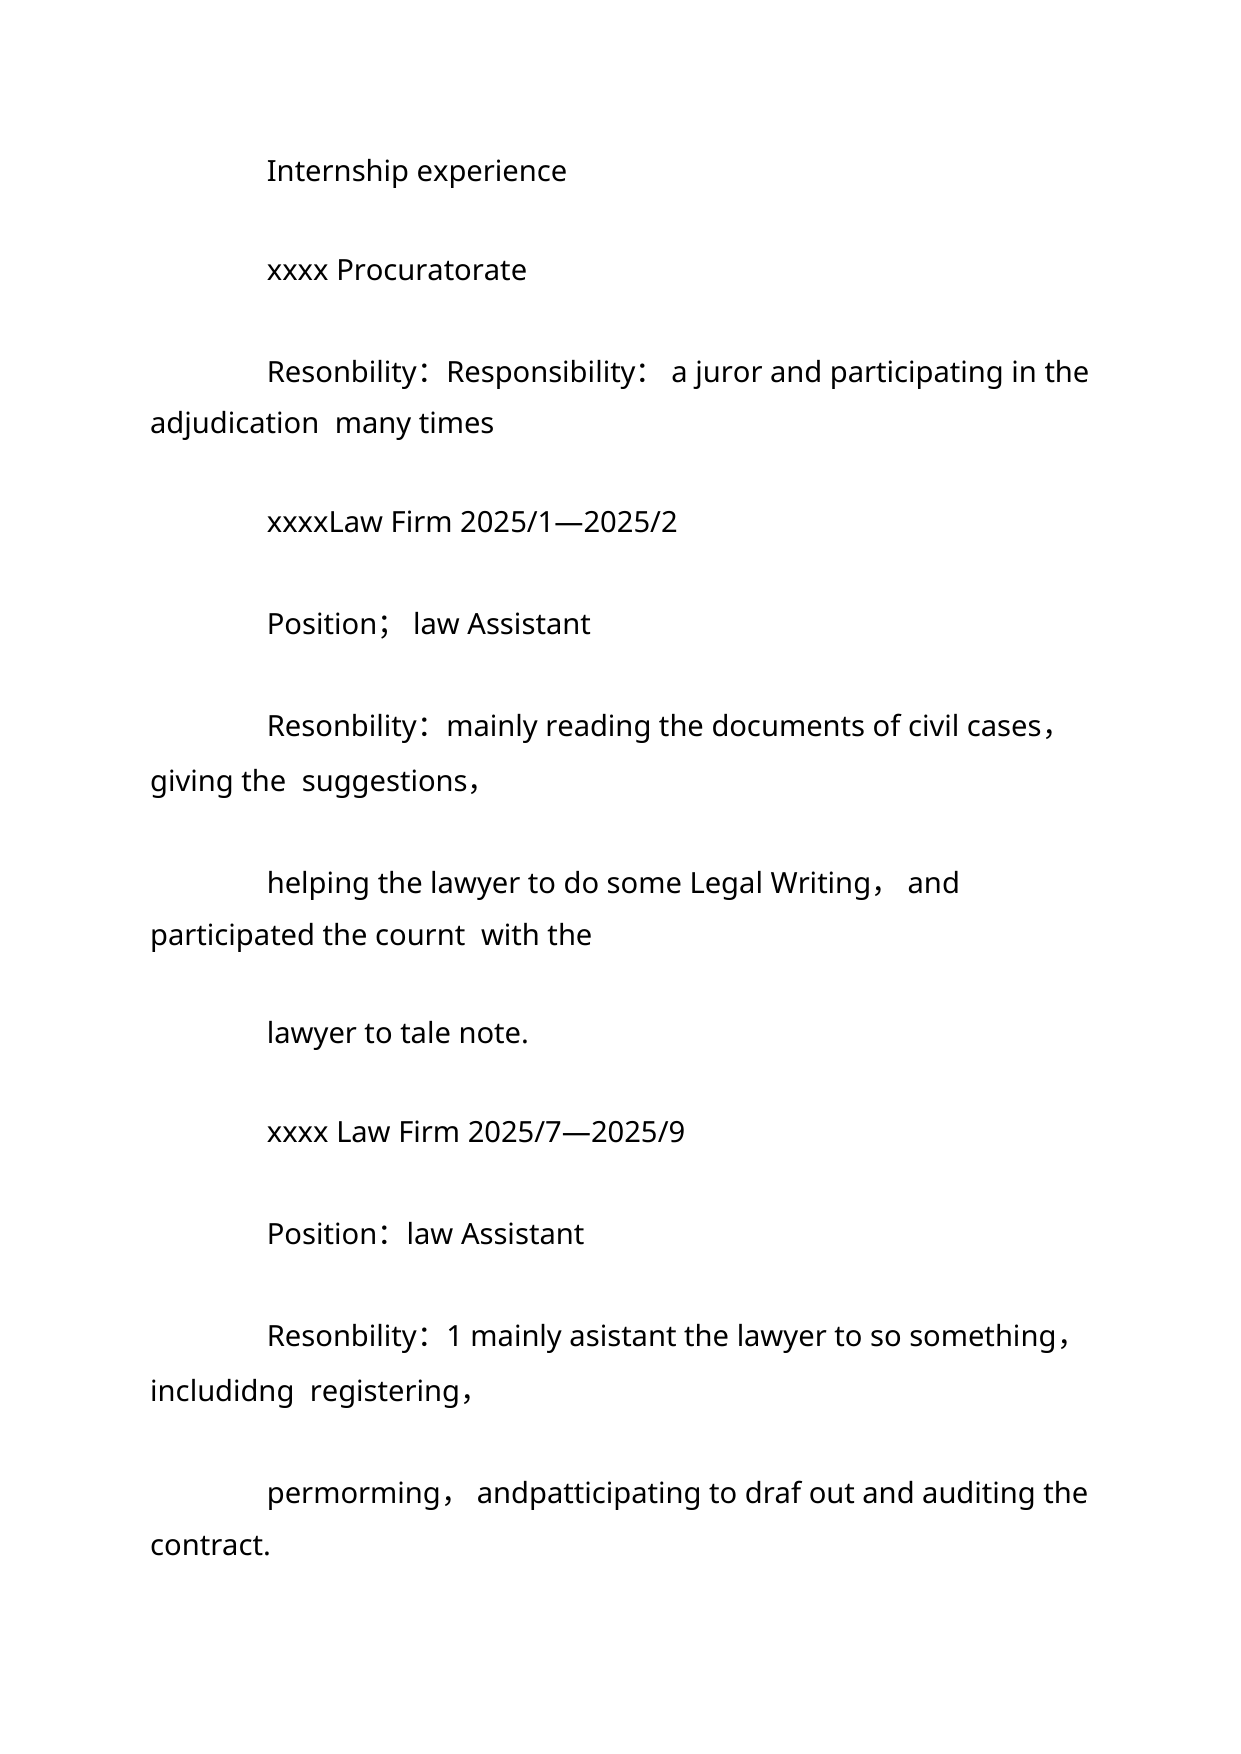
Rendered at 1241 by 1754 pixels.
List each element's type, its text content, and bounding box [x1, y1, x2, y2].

text permorming， andpatticipating to draf out and auditing the contract. [150, 1470, 1090, 1564]
text lawyer to tale note. [150, 1012, 1090, 1052]
text Resonbility：1 mainly asistant the lawyer to so something， includidng registering， [150, 1313, 1090, 1410]
text Position：law Assistant [150, 1211, 1090, 1253]
text Position； law Assistant [150, 601, 1090, 643]
text Resonbility：mainly reading the documents of civil cases， giving the suggestions， [150, 702, 1090, 800]
text xxxxLaw Firm 2025/1—2025/2 [150, 501, 1090, 541]
text Resonbility：Responsibility： a juror and participating in the adjudication many times [150, 348, 1090, 442]
text Internship experience [150, 150, 1090, 190]
text xxxx Procuratorate [150, 249, 1090, 289]
text xxxx Law Firm 2025/7—2025/9 [150, 1111, 1090, 1151]
text helping the lawyer to do some Legal Writing， and participated the cournt with the [150, 859, 1090, 953]
